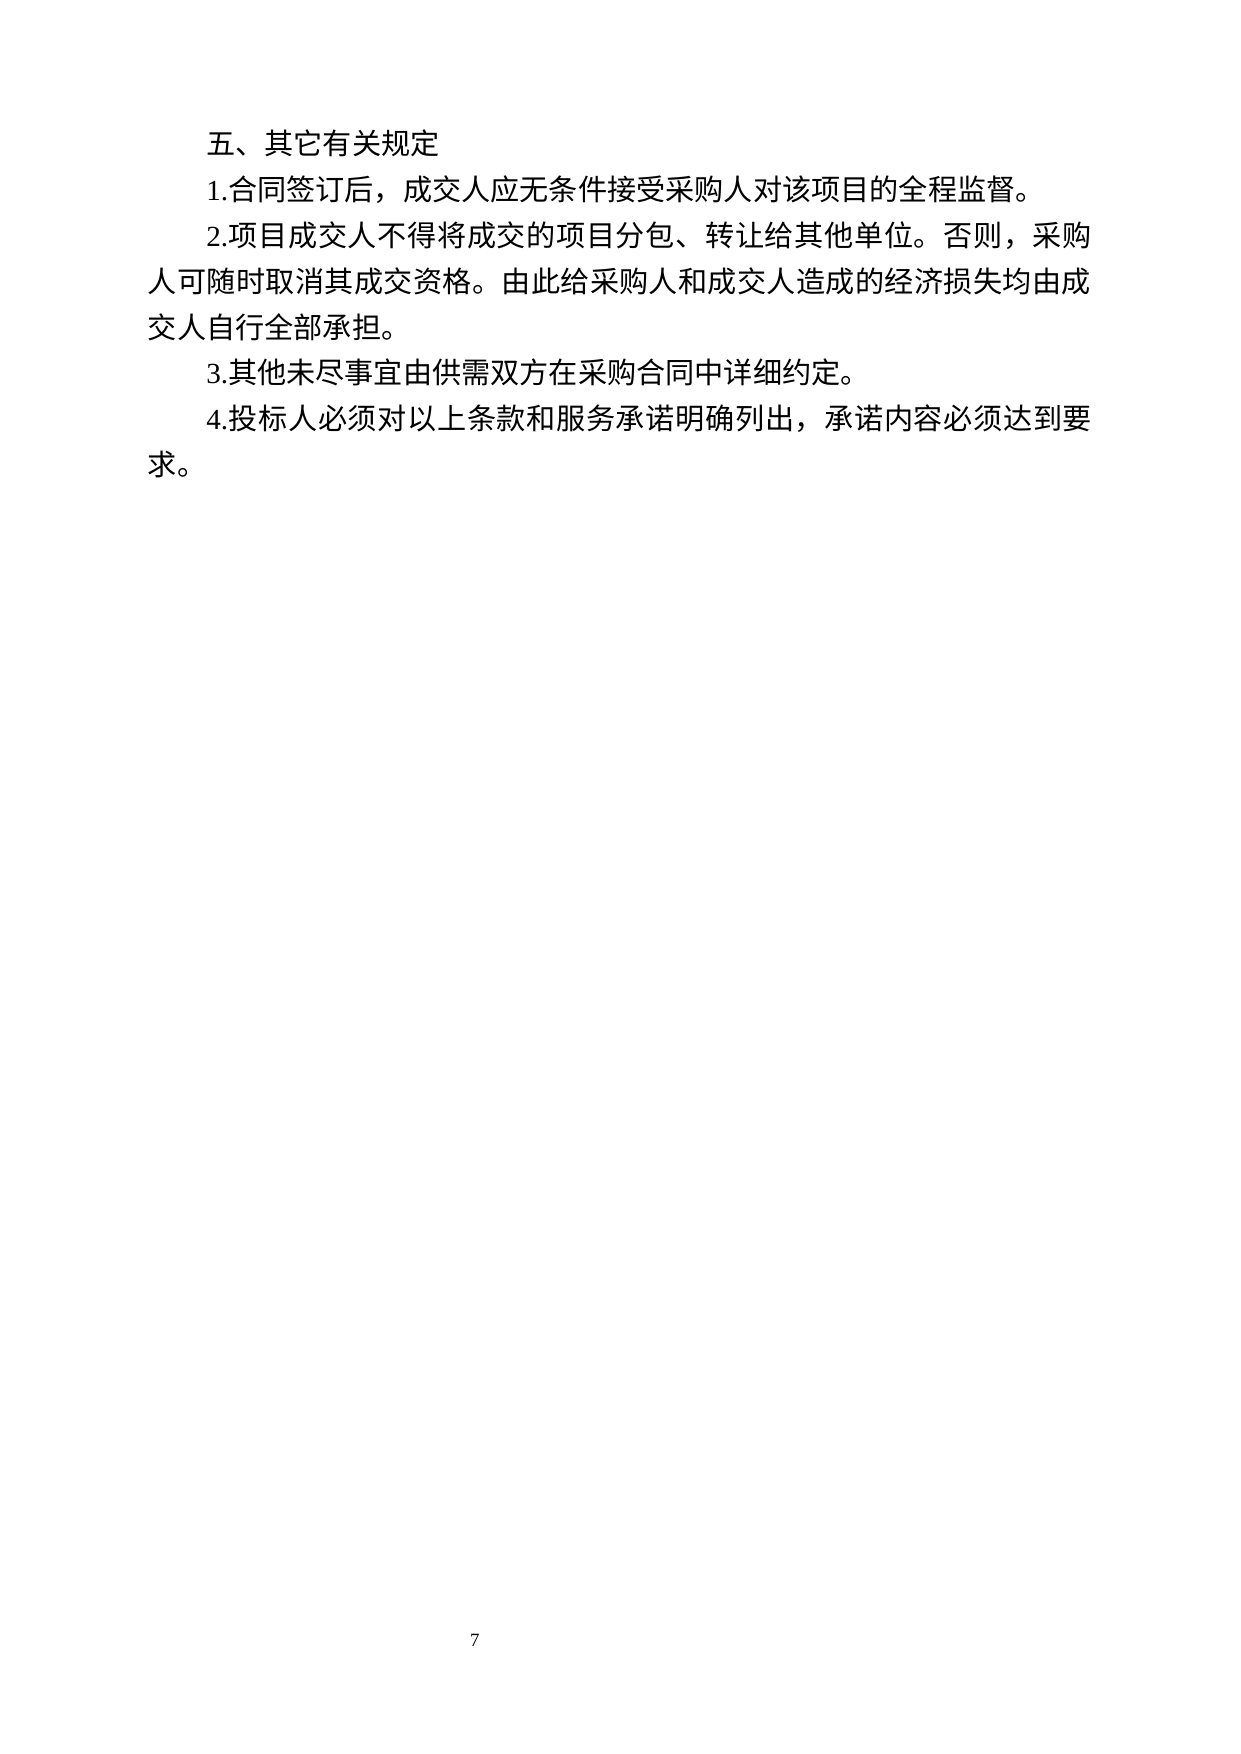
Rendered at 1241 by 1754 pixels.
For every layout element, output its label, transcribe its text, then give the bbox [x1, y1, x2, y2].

text 2.项目成交人不得将成交的项目分包、转让给其他单位。否则，采购人可随时取消其成交资格。由此给采购人和成交人造成的经济损失均由成交人自行全部承担。 [148, 210, 1092, 347]
subtitle 五、其它有关规定 [148, 118, 1092, 164]
text 4.投标人必须对以上条款和服务承诺明确列出，承诺内容必须达到要求。 [148, 393, 1092, 485]
text 3.其他未尽事宜由供需双方在采购合同中详细约定。 [148, 347, 1092, 393]
text 1.合同签订后，成交人应无条件接受采购人对该项目的全程监督。 [148, 164, 1092, 210]
